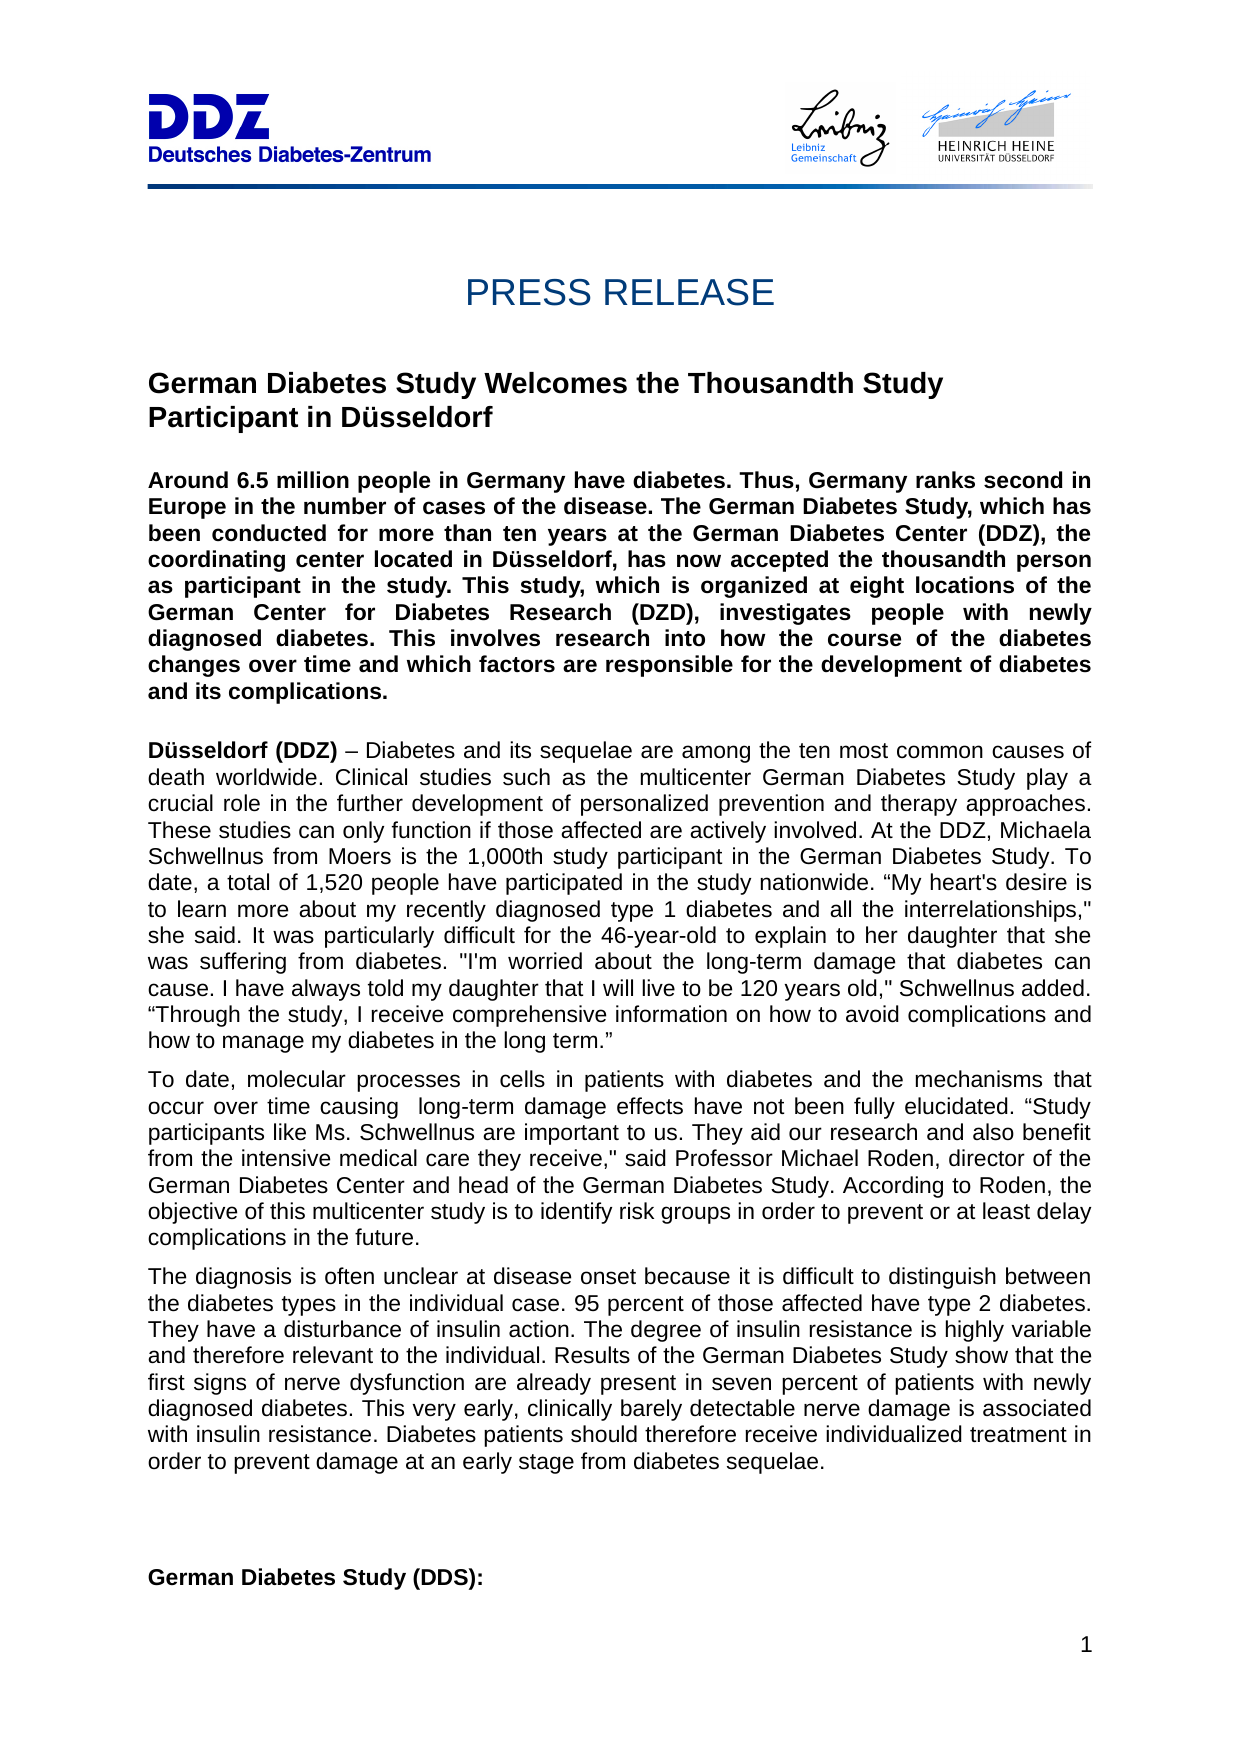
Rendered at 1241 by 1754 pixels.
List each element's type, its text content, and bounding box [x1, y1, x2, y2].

text Düsseldorf (DDZ) – Diabetes and its sequelae are among the ten most common causes of death worldwide. Clinical studies such as the multicenter German Diabetes Study play a crucial role in the further development of personalized prevention and therapy approaches. These studies can only function if those affected are actively involved. At the DDZ, Michaela Schwellnus from Moers is the 1,000th study participant in the German Diabetes Study. To date, a total of 1,520 people have participated in the study nationwide. “My heart's desire is to learn more about my recently diagnosed type 1 diabetes and all the interrelationships," she said. It was particularly difficult for the 46-year-old to explain to her daughter that she was suffering from diabetes. "I'm worried about the long-term damage that diabetes can cause. I have always told my daughter that I will live to be 120 years old," Schwellnus added. “Through the study, I receive comprehensive information on how to avoid complications and how to manage my diabetes in the long term.” [148, 737, 1093, 1054]
text German Diabetes Study (DDS): [148, 1564, 1093, 1591]
picture [147, 184, 1093, 189]
text To date, molecular processes in cells in patients with diabetes and the mechanisms that occur over time causing long-term damage effects have not been fully elucidated. “Study participants like Ms. Schwellnus are important to us. They aid our research and also benefit from the intensive medical care they receive," said Professor Michael Roden, director of the German Diabetes Center and head of the German Diabetes Study. According to Roden, the objective of this multicenter study is to identify risk groups in order to prevent or at least delay complications in the future. [148, 1066, 1093, 1251]
text German Diabetes Study Welcomes the Thousandth Study Participant in Düsseldorf [148, 366, 1093, 433]
picture [141, 86, 438, 169]
picture [901, 71, 1091, 181]
picture [785, 82, 897, 174]
text Around 6.5 million people in Germany have diabetes. Thus, Germany ranks second in Europe in the number of cases of the disease. The German Diabetes Study, which has been conducted for more than ten years at the German Diabetes Center (DDZ), the coordinating center located in Düsseldorf, has now accepted the thousandth person as participant in the study. This study, which is organized at eight locations of the German Center for Diabetes Research (DZD), investigates people with newly diagnosed diabetes. This involves research into how the course of the diabetes changes over time and which factors are responsible for the development of diabetes and its complications. [148, 467, 1093, 704]
text The diagnosis is often unclear at disease onset because it is difficult to distinguish between the diabetes types in the individual case. 95 percent of those affected have type 2 diabetes. They have a disturbance of insulin action. The degree of insulin resistance is highly variable and therefore relevant to the individual. Results of the German Diabetes Study show that the first signs of nerve dysfunction are already present in seven percent of patients with newly diagnosed diabetes. This very early, clinically barely detectable nerve damage is associated with insulin resistance. Diabetes patients should therefore receive individualized treatment in order to prevent damage at an early stage from diabetes sequelae. [148, 1263, 1093, 1474]
text PRESS RELEASE [148, 270, 1093, 313]
